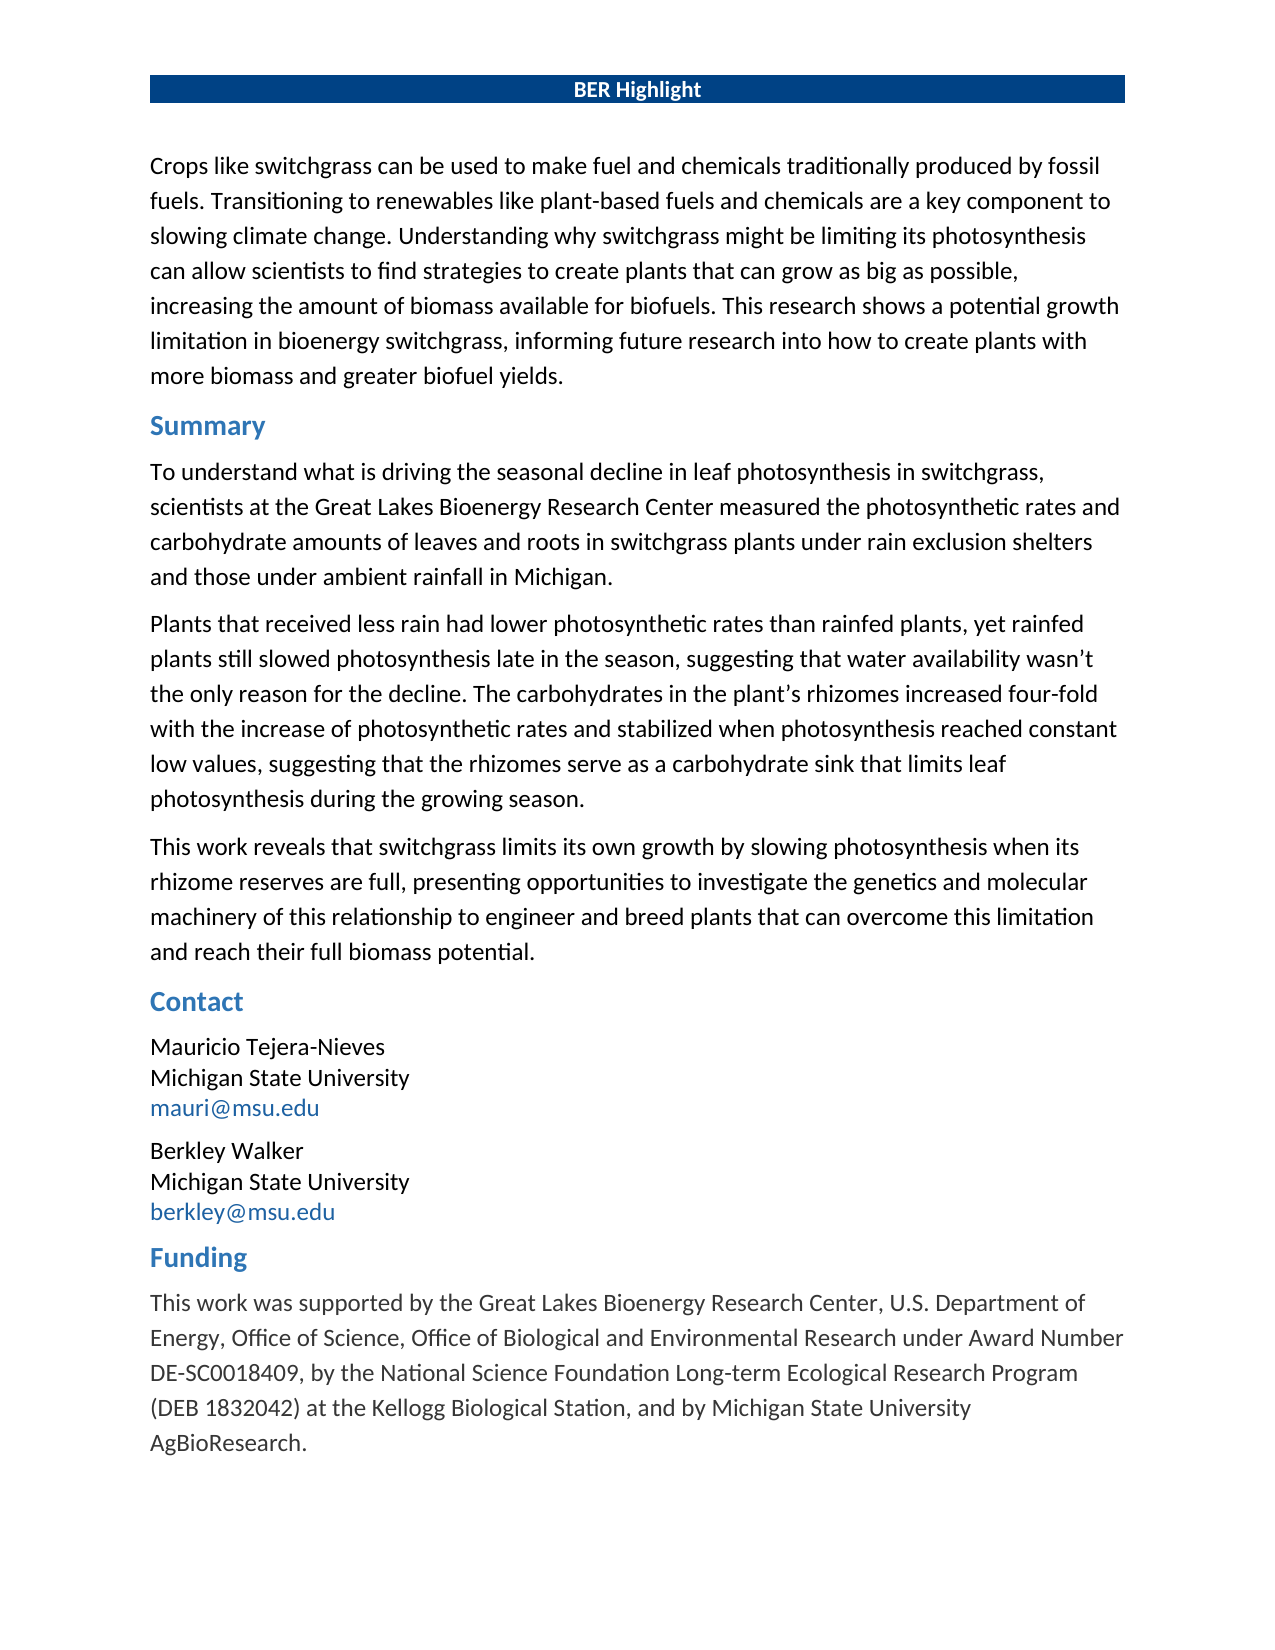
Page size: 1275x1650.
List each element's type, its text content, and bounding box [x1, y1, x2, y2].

text To understand what is driving the seasonal decline in leaf photosynthesis in switchgrass, scientists at the Great Lakes Bioenergy Research Center measured the photosynthetic rates and carbohydrate amounts of leaves and roots in switchgrass plants under rain exclusion shelters and those under ambient rainfall in Michigan. [150, 456, 1125, 591]
text Funding [150, 1239, 1125, 1275]
text This work was supported by the Great Lakes Bioenergy Research Center, U.S. Department of Energy, Office of Science, Office of Biological and Environmental Research under Award Number DE-SC0018409, by the National Science Foundation Long-term Ecological Research Program (DEB 1832042) at the Kellogg Biological Station, and by Michigan State University AgBioResearch. [150, 1287, 1125, 1458]
text Berkley Walker berkley@msu.edu [150, 1135, 1125, 1227]
text Summary [150, 407, 1125, 443]
text This work reveals that switchgrass limits its own growth by slowing photosynthesis when its rhizome reserves are full, presenting opportunities to investigate the genetics and molecular machinery of this relationship to engineer and breed plants that can overcome this limitation and reach their full biomass potential. [150, 831, 1125, 966]
text Plants that received less rain had lower photosynthetic rates than rainfed plants, yet rainfed plants still slowed photosynthesis late in the season, suggesting that water availability wasn’t the only reason for the decline. The carbohydrates in the plant’s rhizomes increased four-fold with the increase of photosynthetic rates and stabilized when photosynthesis reached constant low values, suggesting that the rhizomes serve as a carbohydrate sink that limits leaf photosynthesis during the growing season. [150, 608, 1125, 814]
text Contact [150, 983, 1125, 1019]
text Mauricio Tejera-Nieves mauri@msu.edu [150, 1031, 1125, 1123]
text Crops like switchgrass can be used to make fuel and chemicals traditionally produced by fossil fuels. Transitioning to renewables like plant-based fuels and chemicals are a key component to slowing climate change. Understanding why switchgrass might be limiting its photosynthesis can allow scientists to find strategies to create plants that can grow as big as possible, increasing the amount of biomass available for biofuels. This research shows a potential growth limitation in bioenergy switchgrass, informing future research into how to create plants with more biomass and greater biofuel yields. [150, 150, 1125, 391]
